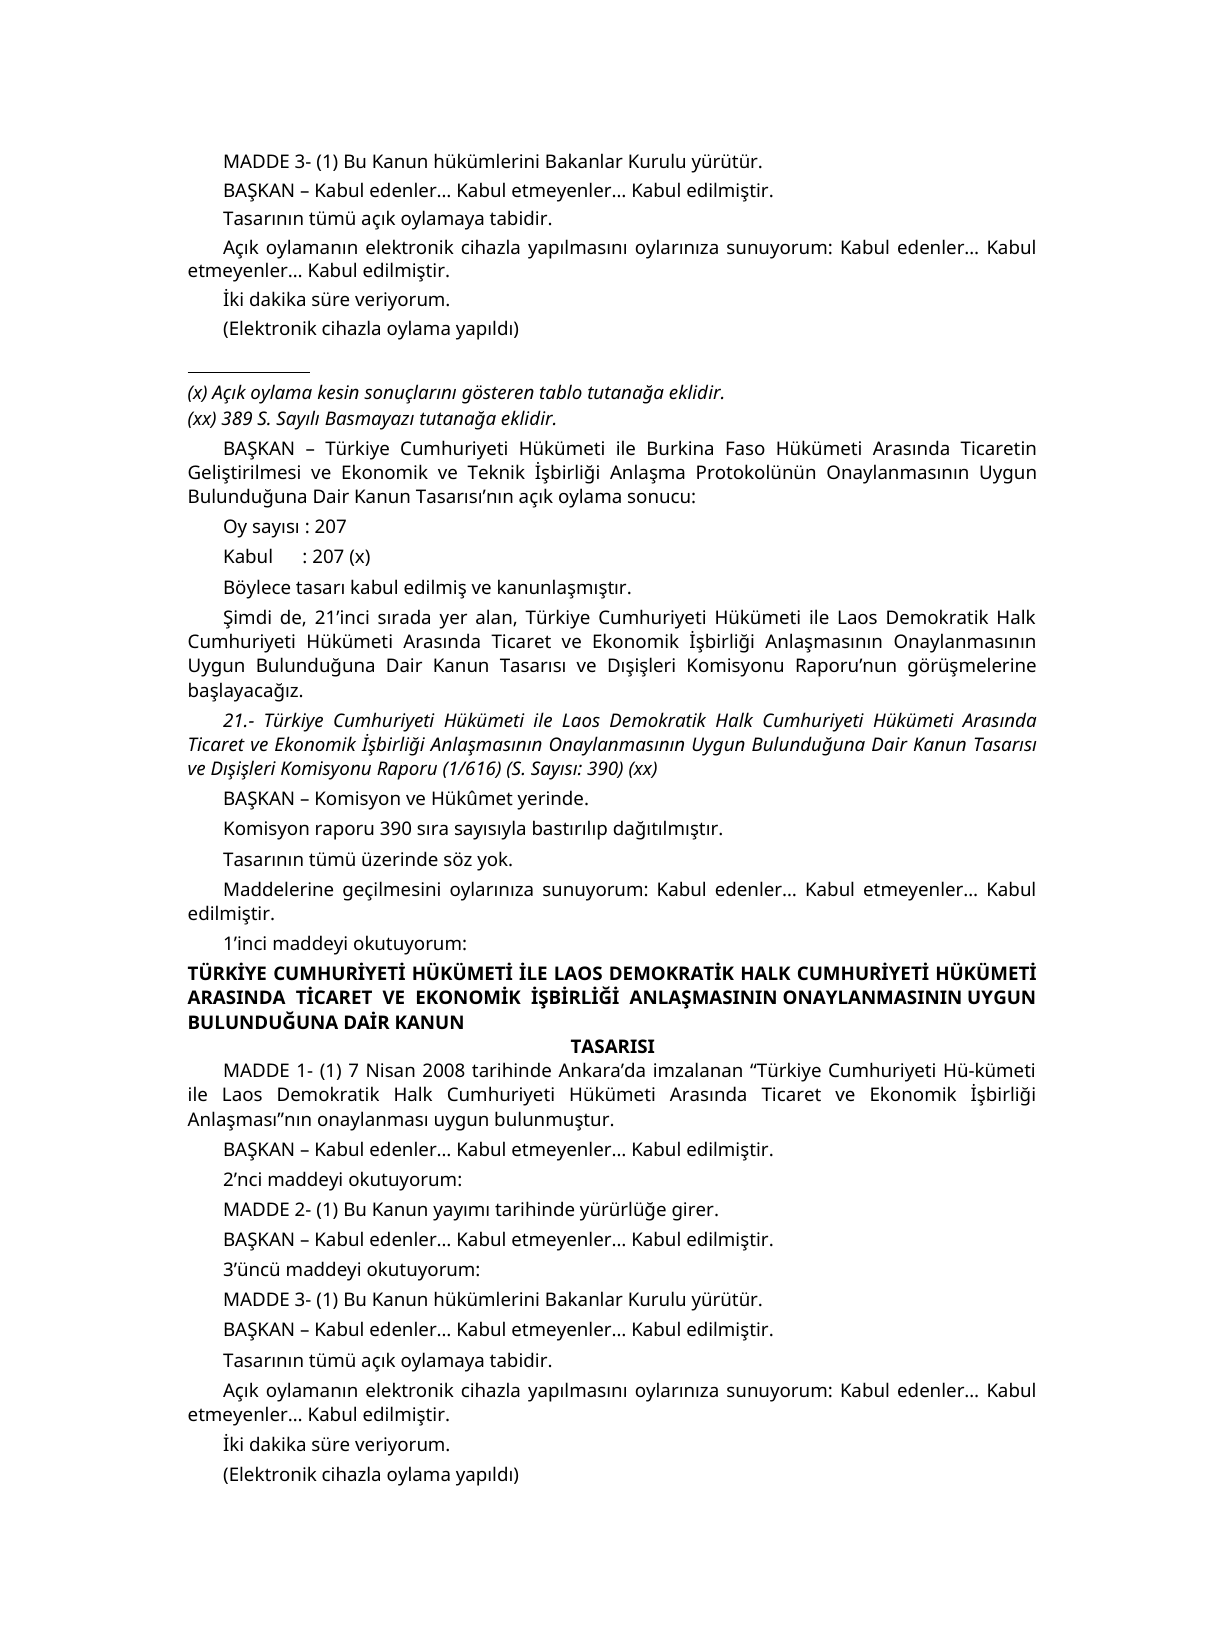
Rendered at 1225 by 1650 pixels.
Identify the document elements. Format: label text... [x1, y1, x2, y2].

text İki dakika süre veriyorum. [187, 1432, 1037, 1456]
text (Elektronik cihazla oylama yapıldı) [187, 317, 1037, 339]
text BAŞKAN – Komisyon ve Hükûmet yerinde. [187, 786, 1037, 811]
text MADDE 1- (1) 7 Nisan 2008 tarihinde Ankara’da imzalanan “Türkiye Cumhuriyeti Hü-kümeti ile Laos Demokratik Halk Cumhuriyeti Hükümeti Arasında Ticaret ve Ekonomik İşbirliği Anlaşması”nın onaylanması uygun bulunmuştur. [187, 1058, 1037, 1131]
text Maddelerine geçilmesini oylarınıza sunuyorum: Kabul edenler… Kabul etmeyenler… Kabul edilmiştir. [187, 877, 1037, 925]
text BAŞKAN – Türkiye Cumhuriyeti Hükümeti ile Burkina Faso Hükümeti Arasında Ticaretin Geliştirilmesi ve Ekonomik ve Teknik İşbirliği Anlaşma Protokolünün Onaylanmasının Uygun Bulunduğuna Dair Kanun Tasarısı’nın açık oylama sonucu: [187, 436, 1037, 509]
text Böylece tasarı kabul edilmiş ve kanunlaşmıştır. [187, 575, 1037, 599]
text İki dakika süre veriyorum. [187, 288, 1037, 311]
text BAŞKAN – Kabul edenler… Kabul etmeyenler… Kabul edilmiştir. [187, 1227, 1037, 1251]
text Tasarının tümü açık oylamaya tabidir. [187, 207, 1037, 230]
text Açık oylamanın elektronik cihazla yapılmasını oylarınıza sunuyorum: Kabul edenler… Kabul etmeyenler… Kabul edilmiştir. [187, 1378, 1037, 1426]
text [187, 179, 1037, 202]
text BAŞKAN – Kabul edenler… Kabul etmeyenler… Kabul edilmiştir. [187, 1317, 1037, 1342]
text BAŞKAN – Kabul edenler… Kabul etmeyenler… Kabul edilmiştir. [187, 1137, 1037, 1161]
text Komisyon raporu 390 sıra sayısıyla bastırılıp dağıtılmıştır. [187, 816, 1037, 841]
text Kabul : 207 (x) [187, 544, 1037, 569]
text 1’inci maddeyi okutuyorum: [187, 931, 1037, 955]
text 21.- Türkiye Cumhuriyeti Hükümeti ile Laos Demokratik Halk Cumhuriyeti Hükümeti Arasında Ticaret ve Ekonomik İşbirliği Anlaşmasının Onaylanmasının Uygun Bulunduğuna Dair Kanun Tasarısı ve Dışişleri Komisyonu Raporu (1/616) (S. Sayısı: 390) (xx) [187, 708, 1037, 781]
text MADDE 2- (1) Bu Kanun yayımı tarihinde yürürlüğe girer. [187, 1197, 1037, 1221]
text (Elektronik cihazla oylama yapıldı) [187, 1462, 1037, 1486]
text TÜRKİYE CUMHURİYETİ HÜKÜMETİ İLE LAOS DEMOKRATİK HALK CUMHURİYETİ HÜKÜMETİ ARASINDA TİCARET VE EKONOMİK İŞBİRLİĞİ ANLAŞMASININ ONAYLANMASININ UYGUN BULUNDUĞUNA DAİR KANUN [187, 961, 1037, 1034]
text (x) Açık oylama kesin sonuçlarını gösteren tablo tutanağa eklidir. [187, 382, 1037, 403]
text Şimdi de, 21’inci sırada yer alan, Türkiye Cumhuriyeti Hükümeti ile Laos Demokratik Halk Cumhuriyeti Hükümeti Arasında Ticaret ve Ekonomik İşbirliği Anlaşmasının Onaylanmasının Uygun Bulunduğuna Dair Kanun Tasarısı ve Dışişleri Komisyonu Raporu’nun görüşmelerine başlayacağız. [187, 605, 1037, 702]
text 2’nci maddeyi okutuyorum: [187, 1167, 1037, 1191]
text Tasarının tümü açık oylamaya tabidir. [187, 1348, 1037, 1372]
text MADDE 3- (1) Bu Kanun hükümlerini Bakanlar Kurulu yürütür. [187, 1287, 1037, 1312]
text Oy sayısı : 207 [187, 514, 1037, 539]
text Açık oylamanın elektronik cihazla yapılmasını oylarınıza sunuyorum: Kabul edenler… Kabul etmeyenler… Kabul edilmiştir. [187, 236, 1037, 282]
text MADDE 3- (1) Bu Kanun hükümlerini Bakanlar Kurulu yürütür. [187, 150, 1037, 173]
text Tasarının tümü üzerinde söz yok. [187, 847, 1037, 871]
text (xx) 389 S. Sayılı Basmayazı tutanağa eklidir. [187, 409, 1037, 430]
text TASARISI [187, 1034, 1037, 1058]
text 3’üncü maddeyi okutuyorum: [187, 1257, 1037, 1282]
